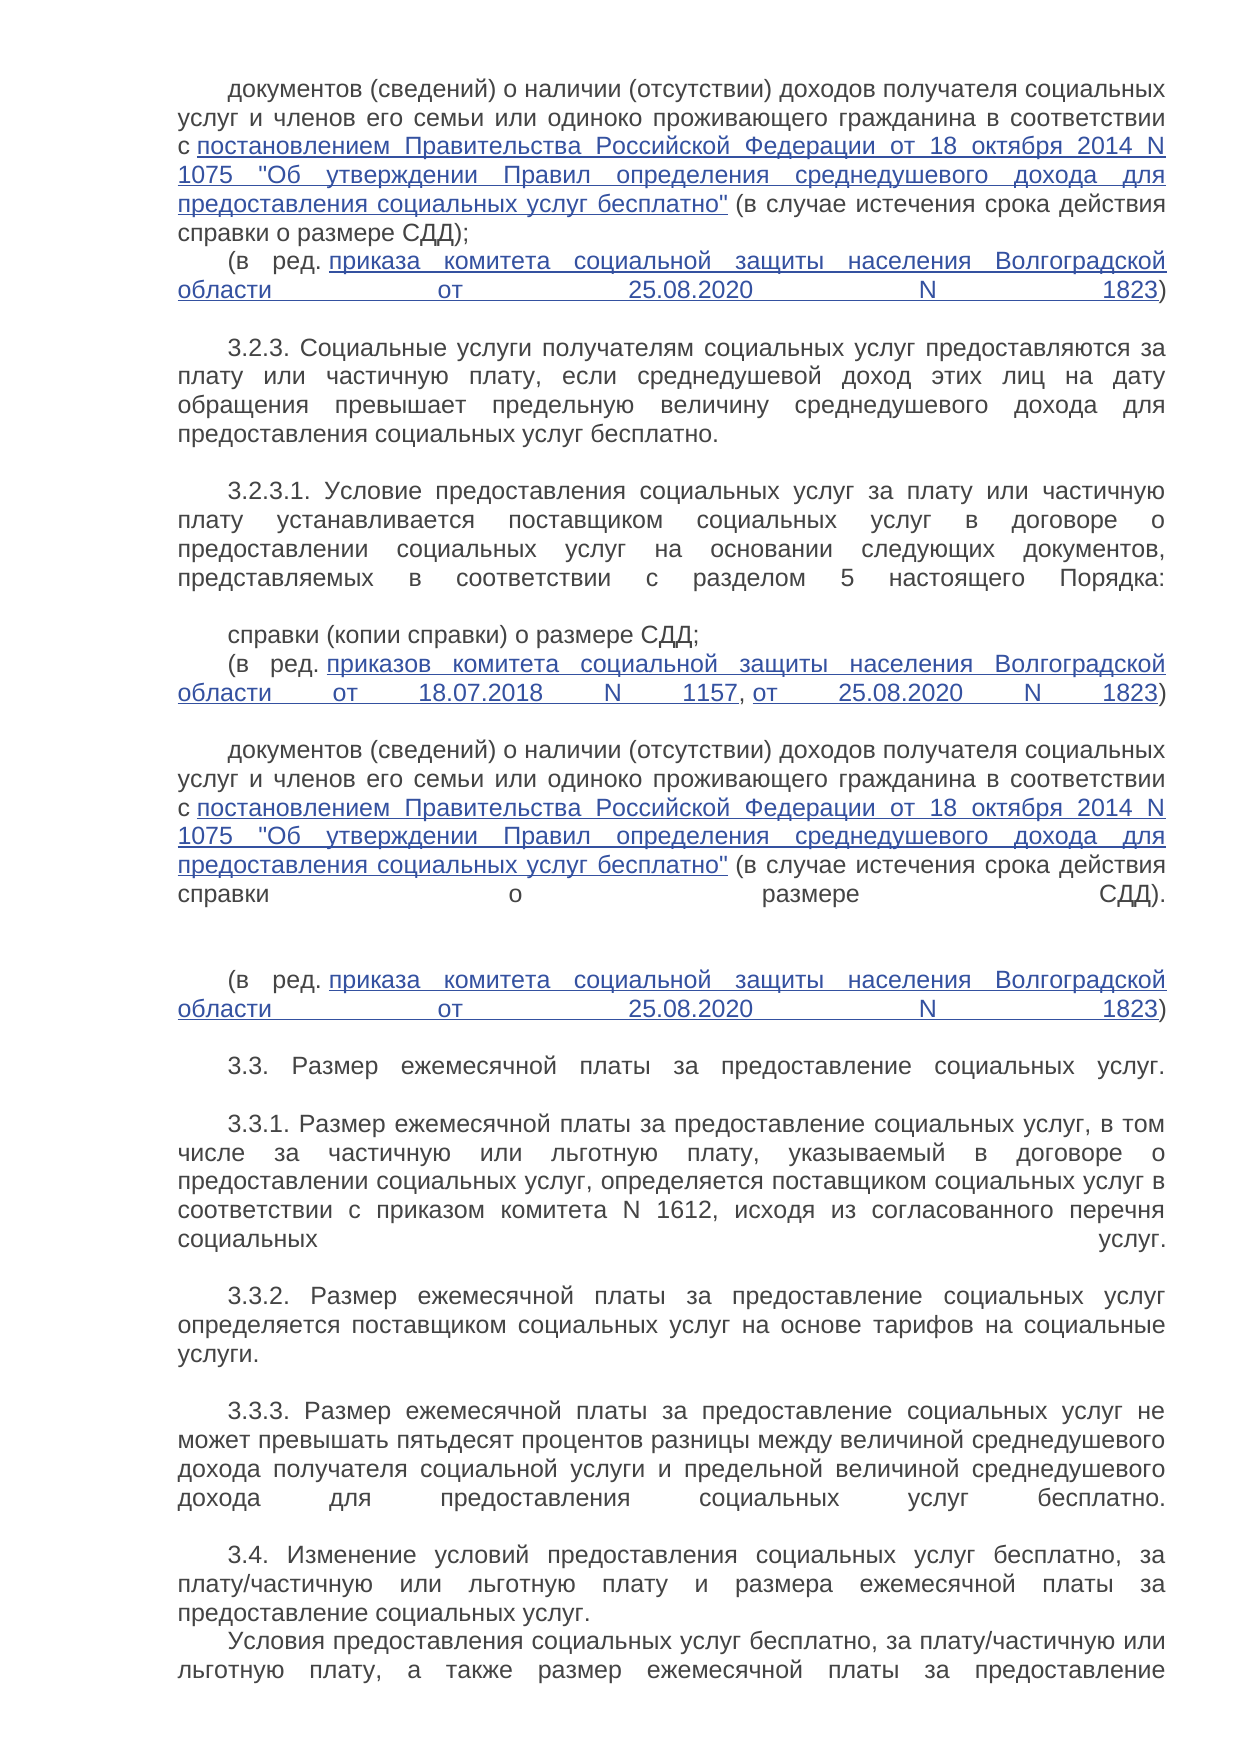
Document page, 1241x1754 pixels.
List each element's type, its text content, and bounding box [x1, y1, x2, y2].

text 3.3.1. Размер ежемесячной платы за предоставление социальных услуг, в том числе за частичную или льготную плату, указываемый в договоре о предоставлении социальных услуг, определяется поставщиком социальных услуг в соответствии с приказом комитета N 1612, исходя из согласованного перечня социальных услуг. [177, 1109, 1167, 1281]
text (в ред. приказа комитета социальной защиты населения Волгоградской области от 25.08.2020 N 1823) [177, 965, 1167, 1051]
text 3.3. Размер ежемесячной платы за предоставление социальных услуг. [177, 1051, 1167, 1109]
text (в ред. приказов комитета социальной защиты населения Волгоградской области от 18.07.2018 N 1157, от 25.08.2020 N 1823) [177, 649, 1167, 735]
text 3.3.3. Размер ежемесячной платы за предоставление социальных услуг не может превышать пятьдесят процентов разницы между величиной среднедушевого дохода получателя социальной услуги и предельной величиной среднедушевого дохода для предоставления социальных услуг бесплатно. [177, 1396, 1167, 1540]
text справки (копии справки) о размере СДД; [177, 620, 1167, 649]
text 3.3.2. Размер ежемесячной платы за предоставление социальных услуг определяется поставщиком социальных услуг на основе тарифов на социальные услуги. [177, 1281, 1167, 1396]
text 3.2.3.1. Условие предоставления социальных услуг за плату или частичную плату устанавливается поставщиком социальных услуг в договоре о предоставлении социальных услуг на основании следующих документов, представляемых в соответствии с разделом 5 настоящего Порядка: [177, 476, 1167, 620]
text документов (сведений) о наличии (отсутствии) доходов получателя социальных услуг и членов его семьи или одиноко проживающего гражданина в соответствии с постановлением Правительства Российской Федерации от 18 октября 2014 N 1075 "Об утверждении Правил определения среднедушевого дохода для предоставления социальных услуг бесплатно" (в случае истечения срока действия справки о размере СДД). [177, 735, 1167, 936]
text документов (сведений) о наличии (отсутствии) доходов получателя социальных услуг и членов его семьи или одиноко проживающего гражданина в соответствии с постановлением Правительства Российской Федерации от 18 октября 2014 N 1075 "Об утверждении Правил определения среднедушевого дохода для предоставления социальных услуг бесплатно" (в случае истечения срока действия справки о размере СДД); [177, 74, 1167, 246]
text (в ред. приказа комитета социальной защиты населения Волгоградской области от 25.08.2020 N 1823) [177, 246, 1167, 333]
text 3.4. Изменение условий предоставления социальных услуг бесплатно, за плату/частичную или льготную плату и размера ежемесячной платы за предоставление социальных услуг. [177, 1540, 1167, 1626]
text 3.2.3. Социальные услуги получателям социальных услуг предоставляются за плату или частичную плату, если среднедушевой доход этих лиц на дату обращения превышает предельную величину среднедушевого дохода для предоставления социальных услуг бесплатно. [177, 333, 1167, 448]
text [177, 1626, 1167, 1684]
